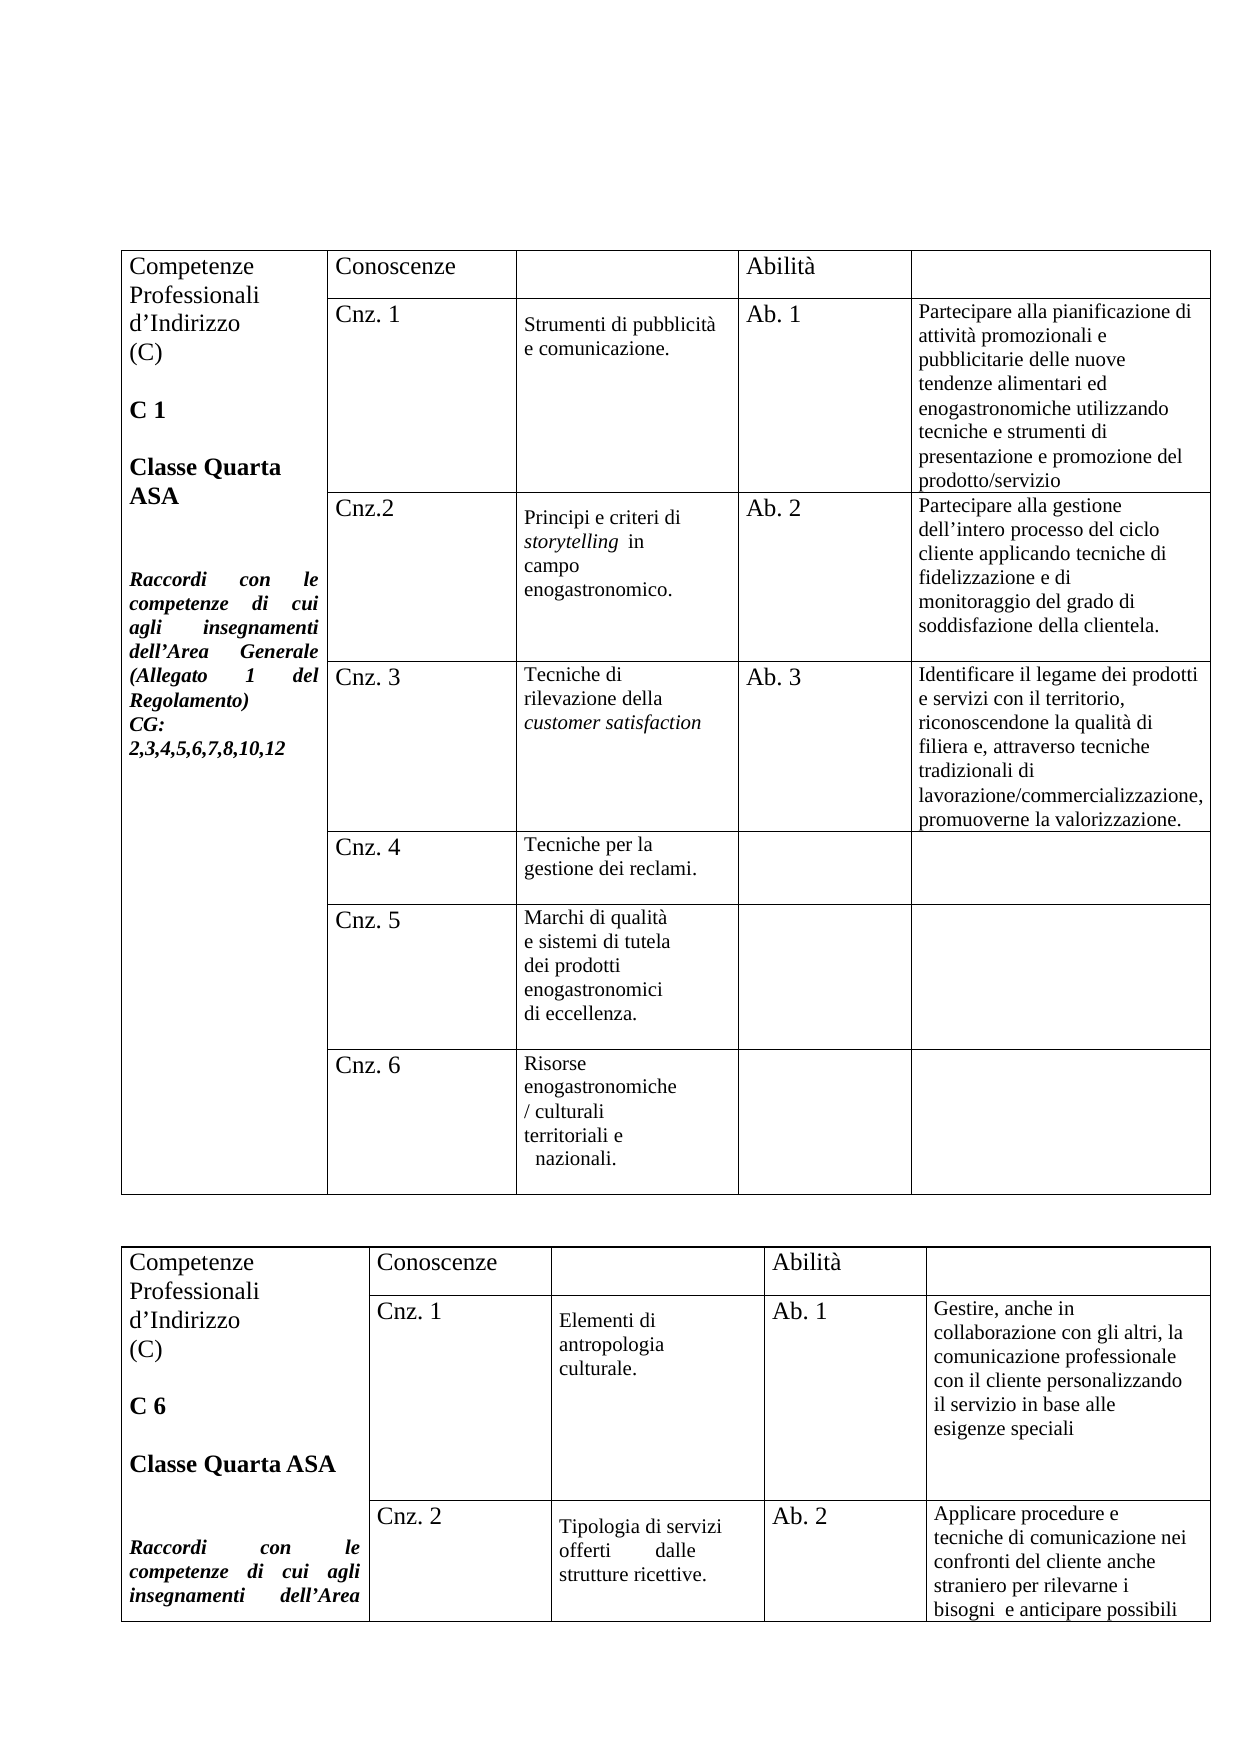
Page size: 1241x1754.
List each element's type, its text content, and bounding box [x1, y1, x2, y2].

table_cell Partecipare alla pianificazione di attività promozionali e pubblicitarie delle nuove tendenze alimentari ed enogastronomiche utilizzando tecniche e strumenti di presentazione e promozione del prodotto/servizio [912, 299, 1210, 492]
table_cell Cnz. 1 [328, 299, 516, 492]
table_cell Ab. 2 [739, 493, 911, 661]
table_cell Cnz.2 [328, 493, 516, 661]
table_cell [912, 832, 1210, 904]
table_header [517, 251, 738, 298]
table_cell [739, 1050, 911, 1194]
table_header Abilità [739, 251, 911, 298]
table_cell [739, 832, 911, 904]
table_cell Tecniche di rilevazione della customer satisfaction [517, 662, 738, 831]
table_header Competenze Professionali d’Indirizzo (C) C 6 Classe Quarta ASA Raccordi con le competenze di cui agli insegnamenti dell’Area Generale (Allegato 1 del Regolamento) CG:1,2,3,4,5,6,7,8,10,11,12 [122, 1248, 369, 1621]
table_cell Tecniche per la gestione dei reclami. [517, 832, 738, 904]
table_cell Elementi di antropologia culturale. [552, 1296, 764, 1500]
table_header [552, 1248, 764, 1295]
table_cell Cnz. 2 [370, 1501, 551, 1621]
table_cell Cnz. 1 [370, 1296, 551, 1500]
table_cell Cnz. 6 [328, 1050, 516, 1194]
table_cell Principi e criteri di storytelling in campo enogastronomico. [517, 493, 738, 661]
table_header [927, 1248, 1210, 1295]
table_cell Cnz. 4 [328, 832, 516, 904]
table_cell [912, 1050, 1210, 1194]
table_cell Cnz. 3 [328, 662, 516, 831]
table_header Competenze Professionali d’Indirizzo (C) C 1 Classe Quarta ASA Raccordi con le competenze di cui agli insegnamenti dell’Area Generale (Allegato 1 del Regolamento) CG: 2,3,4,5,6,7,8,10,12 [122, 251, 327, 1194]
table_cell Marchi di qualità e sistemi di tutela dei prodotti enogastronomici di eccellenza. [517, 905, 738, 1049]
table_cell Ab. 1 [739, 299, 911, 492]
table_cell [739, 905, 911, 1049]
table_cell Strumenti di pubblicità e comunicazione. [517, 299, 738, 492]
table_cell Cnz. 5 [328, 905, 516, 1049]
table_cell Ab. 2 [765, 1501, 926, 1621]
table_header [912, 251, 1210, 298]
table_cell Identificare il legame dei prodotti e servizi con il territorio, riconoscendone la qualità di filiera e, attraverso tecniche tradizionali di lavorazione/commercializzazione, promuoverne la valorizzazione. [912, 662, 1210, 831]
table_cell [927, 1501, 1210, 1621]
table_cell Partecipare alla gestione dell’intero processo del ciclo cliente applicando tecniche di fidelizzazione e di monitoraggio del grado di soddisfazione della clientela. [912, 493, 1210, 661]
table_header Abilità [765, 1248, 926, 1295]
table_cell [912, 905, 1210, 1049]
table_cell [552, 1501, 764, 1621]
table_header Conoscenze [370, 1248, 551, 1295]
table_header Conoscenze [328, 251, 516, 298]
table_cell Gestire, anche in collaborazione con gli altri, la comunicazione professionale con il cliente personalizzando il servizio in base alle esigenze speciali [927, 1296, 1210, 1500]
table_cell Ab. 1 [765, 1296, 926, 1500]
table_cell Risorse enogastronomiche / culturali territoriali e nazionali. [517, 1050, 738, 1194]
table_cell Ab. 3 [739, 662, 911, 831]
